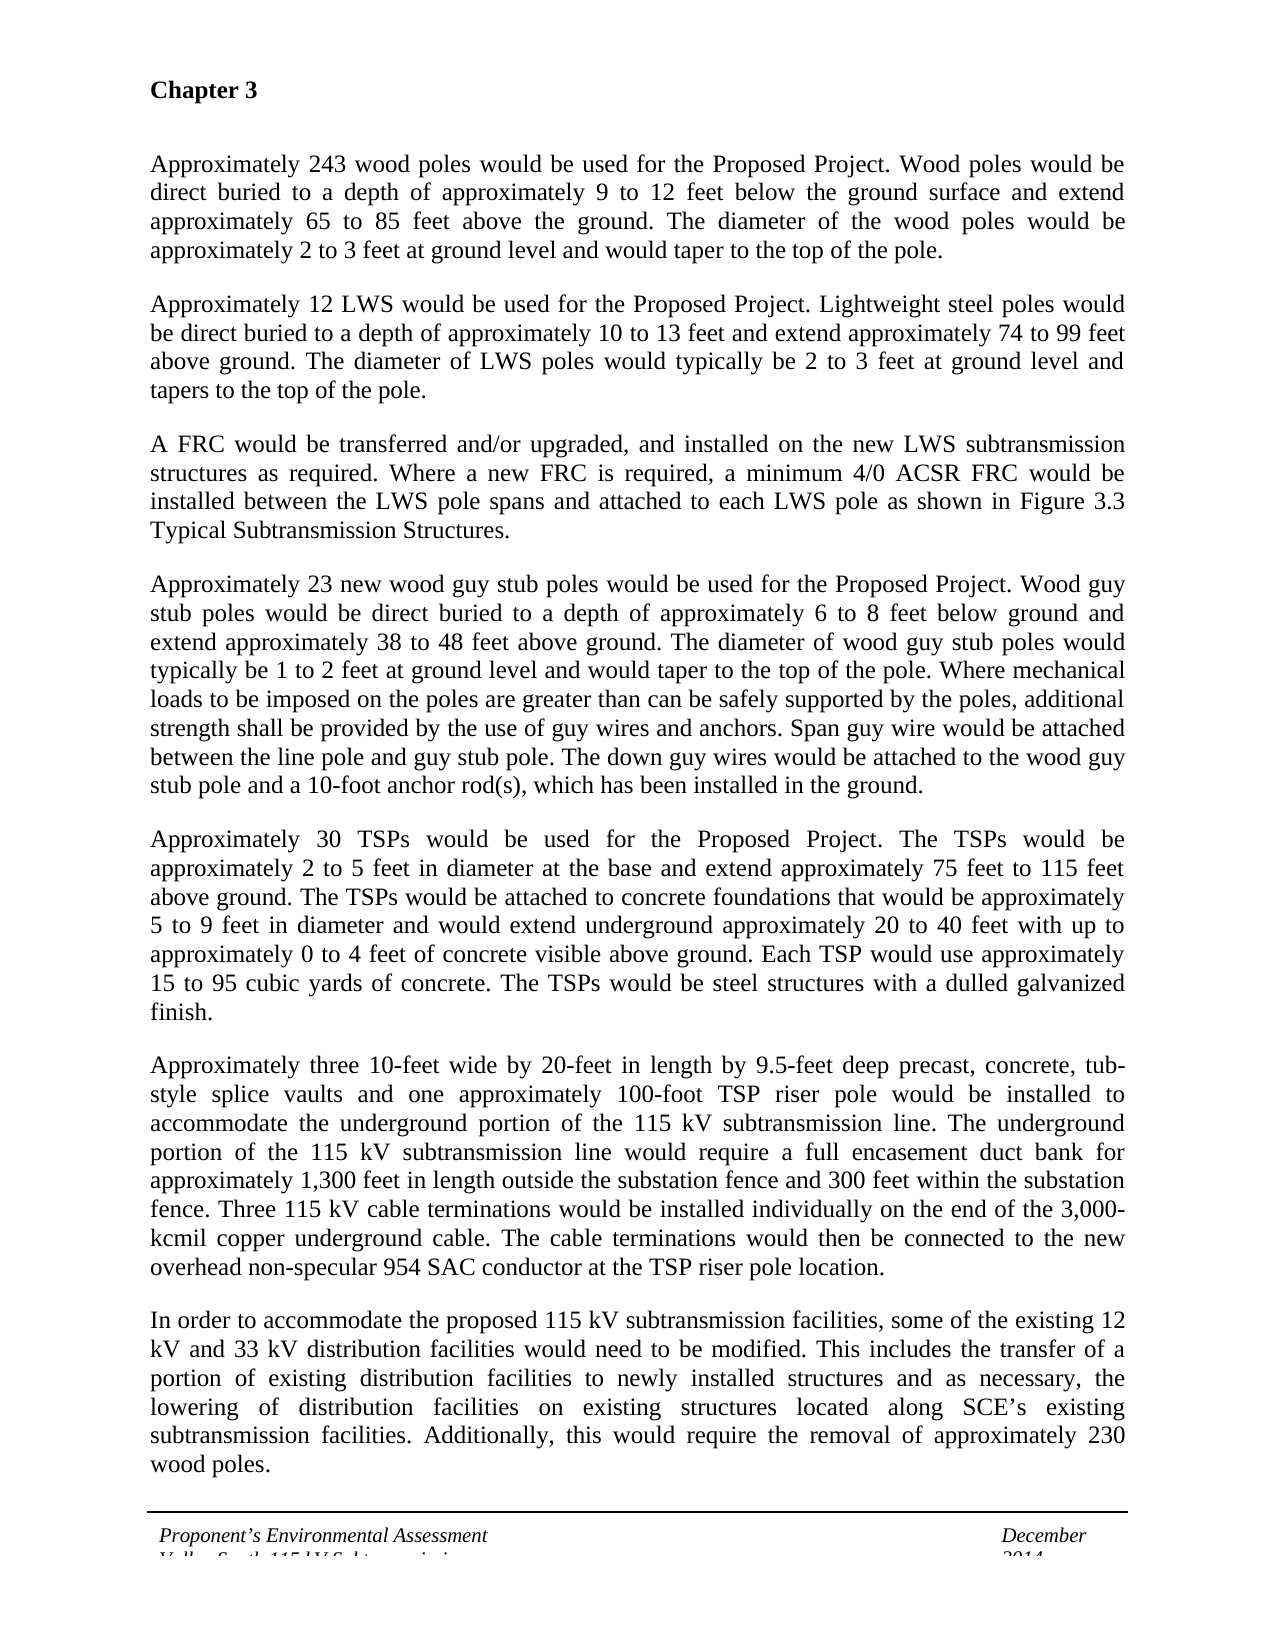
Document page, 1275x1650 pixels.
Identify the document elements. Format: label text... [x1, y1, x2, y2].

text Approximately 12 LWS would be used for the Proposed Project. Lightweight steel poles would be direct buried to a depth of approximately 10 to 13 feet and extend approximately 74 to 99 feet above ground. The diameter of LWS poles would typically be 2 to 3 feet at ground level and tapers to the top of the pole. [150, 289, 1125, 404]
text Approximately 243 wood poles would be used for the Proposed Project. Wood poles would be direct buried to a depth of approximately 9 to 12 feet below the ground surface and extend approximately 65 to 85 feet above the ground. The diameter of the wood poles would be approximately 2 to 3 feet at ground level and would taper to the top of the pole. [150, 149, 1125, 264]
text Approximately 30 TSPs would be used for the Proposed Project. The TSPs would be approximately 2 to 5 feet in diameter at the base and extend approximately 75 feet to 115 feet above ground. The TSPs would be attached to concrete foundations that would be approximately 5 to 9 feet in diameter and would extend underground approximately 20 to 40 feet with up to approximately 0 to 4 feet of concrete visible above ground. Each TSP would use approximately 15 to 95 cubic yards of concrete. The TSPs would be steel structures with a dulled galvanized finish. [150, 824, 1125, 1025]
text Approximately 23 new wood guy stub poles would be used for the Proposed Project. Wood guy stub poles would be direct buried to a depth of approximately 6 to 8 feet below ground and extend approximately 38 to 48 feet above ground. The diameter of wood guy stub poles would typically be 1 to 2 feet at ground level and would taper to the top of the pole. Where mechanical loads to be imposed on the poles are greater than can be safely supported by the poles, additional strength shall be provided by the use of guy wires and anchors. Span guy wire would be attached between the line pole and guy stub pole. The down guy wires would be attached to the wood guy stub pole and a 10-foot anchor rod(s), which has been installed in the ground. [150, 569, 1125, 799]
text A FRC would be transferred and/or upgraded, and installed on the new LWS subtransmission structures as required. Where a new FRC is required, a minimum 4/0 ACSR FRC would be installed between the LWS pole spans and attached to each LWS pole as shown in Figure 3.3 Typical Subtransmission Structures. [150, 429, 1125, 544]
text Approximately three 10-feet wide by 20-feet in length by 9.5-feet deep precast, concrete, tub- style splice vaults and one approximately 100-foot TSP riser pole would be installed to accommodate the underground portion of the 115 kV subtransmission line. The underground portion of the 115 kV subtransmission line would require a full encasement duct bank for approximately 1,300 feet in length outside the substation fence and 300 feet within the substation fence. Three 115 kV cable terminations would be installed individually on the end of the 3,000- kcmil copper underground cable. The cable terminations would then be connected to the new overhead non-specular 954 SAC conductor at the TSP riser pole location. [150, 1051, 1126, 1281]
text In order to accommodate the proposed 115 kV subtransmission facilities, some of the existing 12 kV and 33 kV distribution facilities would need to be modified. This includes the transfer of a portion of existing distribution facilities to newly installed structures and as necessary, the lowering of distribution facilities on existing structures located along SCE’s existing subtransmission facilities. Additionally, this would require the removal of approximately 230 wood poles. [150, 1306, 1125, 1478]
